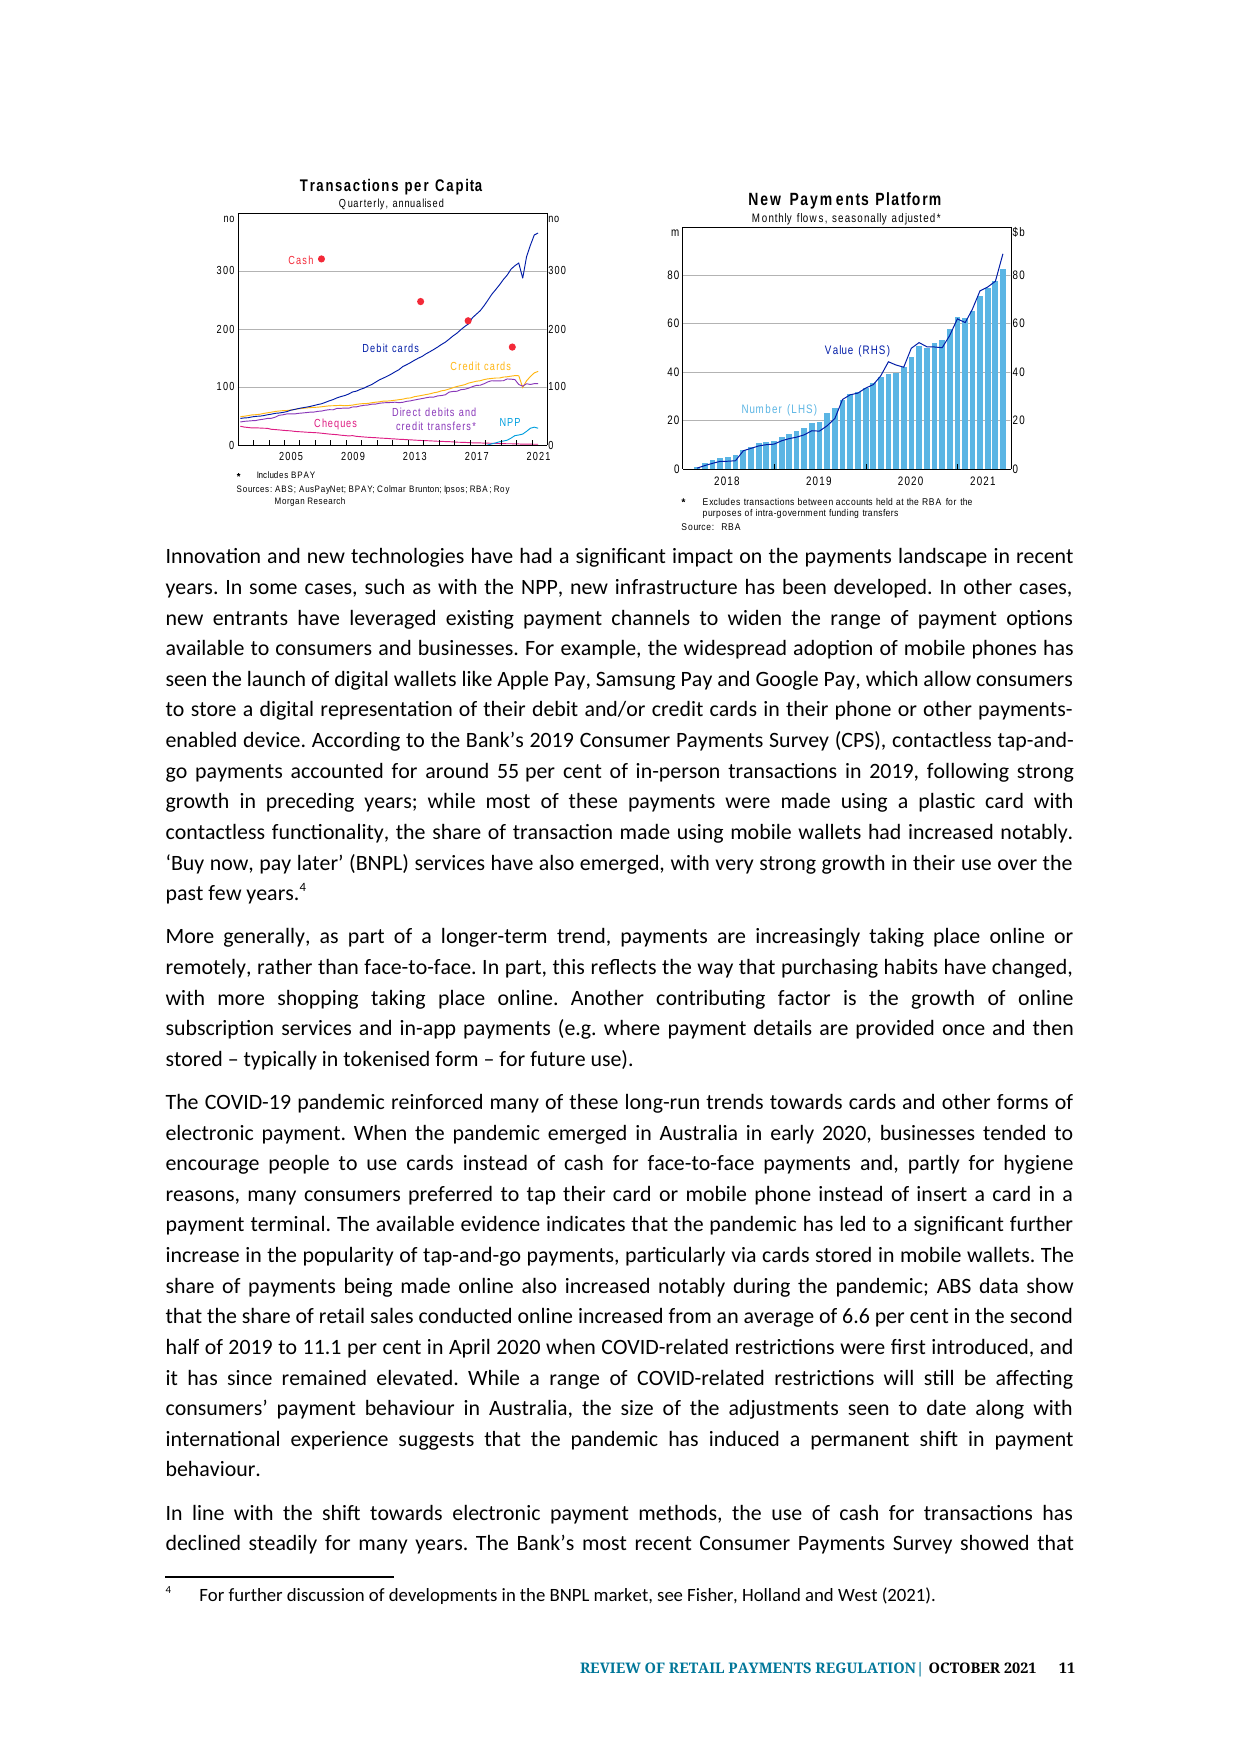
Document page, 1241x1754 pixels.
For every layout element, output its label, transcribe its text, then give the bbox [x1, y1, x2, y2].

table_header Graph 2 [620, 177, 1074, 542]
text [165, 1499, 1075, 1556]
picture [500, 418, 505, 426]
text Innovation and new technologies have had a significant impact on the payments landscape in recent years. In some cases, such as with the NPP, new infrastructure has been developed. In other cases, new entrants have leveraged existing payment channels to widen the range of payment options available to consumers and businesses. For example, the widespread adoption of mobile phones has seen the launch of digital wallets like Apple Pay, Samsung Pay and Google Pay, which allow consumers to store a digital representation of their debit and/or credit cards in their phone or other payments-enabled device. According to the Bank’s 2019 Consumer Payments Survey (CPS), contactless tap-and-go payments accounted for around 55 per cent of in-person transactions in 2019, following strong growth in preceding years; while most of these payments were made using a plastic card with contactless functionality, the share of transaction made using mobile wallets had increased notably. ‘Buy now, pay later’ (BNPL) services have also emerged, with very strong growth in their use over the past few years. [165, 542, 1075, 906]
text The COVID-19 pandemic reinforced many of these long-run trends towards cards and other forms of electronic payment. When the pandemic emerged in Australia in early 2020, businesses tended to encourage people to use cards instead of cash for face-to-face payments and, partly for hygiene reasons, many consumers preferred to tap their card or mobile phone instead of insert a card in a payment terminal. The available evidence indicates that the pandemic has led to a significant further increase in the popularity of tap-and-go payments, particularly via cards stored in mobile wallets. The share of payments being made online also increased notably during the pandemic; ABS data show that the share of retail sales conducted online increased from an average of 6.6 per cent in the second half of 2019 to 11.1 per cent in April 2020 when COVID-related restrictions were first introduced, and it has since remained elevated. While a range of COVID-related restrictions will still be affecting consumers’ payment behaviour in Australia, the size of the adjustments seen to date along with international experience suggests that the pandemic has induced a permanent shift in payment behaviour. [165, 1088, 1075, 1482]
text More generally, as part of a longer-term trend, payments are increasingly taking place online or remotely, rather than face-to-face. In part, this reflects the way that purchasing habits have changed, with more shopping taking place online. Another contributing factor is the growth of online subscription services and in-app payments (e.g. where payment details are provided once and then stored – typically in tokenised form – for future use). [165, 922, 1075, 1072]
table_header Graph 1 [165, 177, 619, 542]
